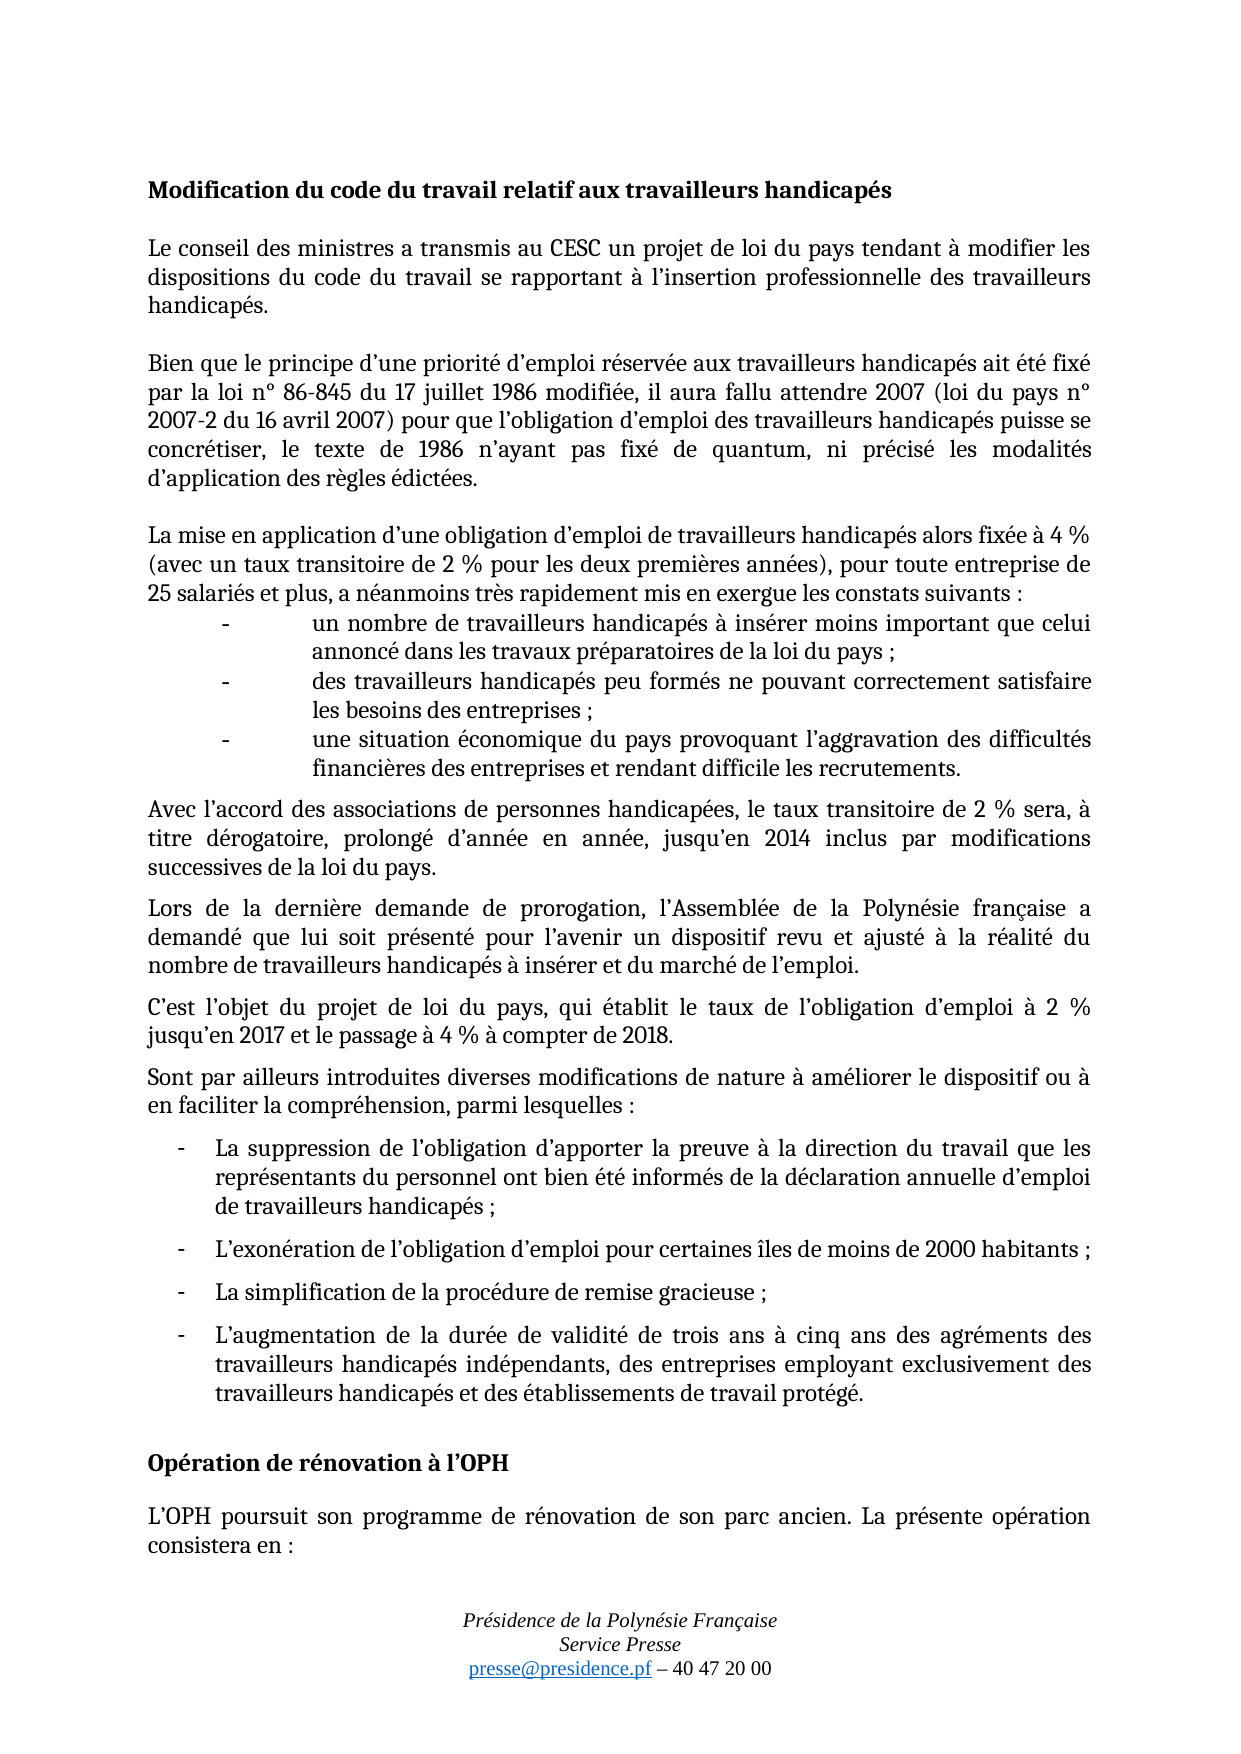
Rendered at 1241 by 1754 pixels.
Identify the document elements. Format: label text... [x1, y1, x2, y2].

list L’exonération de l’obligation d’emploi pour certaines îles de moins de 2000 habitants ; [177, 1233, 1093, 1264]
text Lors de la dernière demande de prorogation, l’Assemblée de la Polynésie française a demandé que lui soit présenté pour l’avenir un dispositif revu et ajusté à la réalité du nombre de travailleurs handicapés à insérer et du marché de l’emploi. [148, 894, 1093, 980]
text Opération de rénovation à l’OPH [148, 1448, 1093, 1477]
list une situation économique du pays provoquant l’aggravation des difficultés financières des entreprises et rendant difficile les recrutements. [221, 724, 1093, 783]
text Sont par ailleurs introduites diverses modifications de nature à améliorer le dispositif ou à en faciliter la compréhension, parmi lesquelles : [148, 1063, 1093, 1120]
text C’est l’objet du projet de loi du pays, qui établit le taux de l’obligation d’emploi à 2 % jusqu’en 2017 et le passage à 4 % à compter de 2018. [148, 993, 1093, 1050]
text Bien que le principe d’une priorité d’emploi réservée aux travailleurs handicapés ait été fixé par la loi n° 86-845 du 17 juillet 1986 modifiée, il aura fallu attendre 2007 (loi du pays n° 2007-2 du 16 avril 2007) pour que l’obligation d’emploi des travailleurs handicapés puisse se concrétiser, le texte de 1986 n’ayant pas fixé de quantum, ni précisé les modalités d’application des règles édictées. [148, 349, 1093, 493]
text Modification du code du travail relatif aux travailleurs handicapés [148, 176, 1093, 205]
list des travailleurs handicapés peu formés ne pouvant correctement satisfaire les besoins des entreprises ; [221, 666, 1093, 724]
list L’augmentation de la durée de validité de trois ans à cinq ans des agréments des travailleurs handicapés indépendants, des entreprises employant exclusivement des travailleurs handicapés et des établissements de travail protégé. [177, 1319, 1093, 1407]
list un nombre de travailleurs handicapés à insérer moins important que celui annoncé dans les travaux préparatoires de la loi du pays ; [221, 608, 1093, 666]
text Avec l’accord des associations de personnes handicapées, le taux transitoire de 2 % sera, à titre dérogatoire, prolongé d’année en année, jusqu’en 2014 inclus par modifications successives de la loi du pays. [148, 795, 1093, 881]
text L’OPH poursuit son programme de rénovation de son parc ancien. La présente opération consistera en : [148, 1502, 1093, 1560]
text La mise en application d’une obligation d’emploi de travailleurs handicapés alors fixée à 4 % (avec un taux transitoire de 2 % pour les deux premières années), pour toute entreprise de 25 salariés et plus, a néanmoins très rapidement mis en exergue les constats suivants : [148, 521, 1093, 608]
list La suppression de l’obligation d’apporter la preuve à la direction du travail que les représentants du personnel ont bien été informés de la déclaration annuelle d’emploi de travailleurs handicapés ; [177, 1133, 1093, 1221]
text Le conseil des ministres a transmis au CESC un projet de loi du pays tendant à modifier les dispositions du code du travail se rapportant à l’insertion professionnelle des travailleurs handicapés. [148, 234, 1093, 320]
list La simplification de la procédure de remise gracieuse ; [177, 1276, 1093, 1307]
